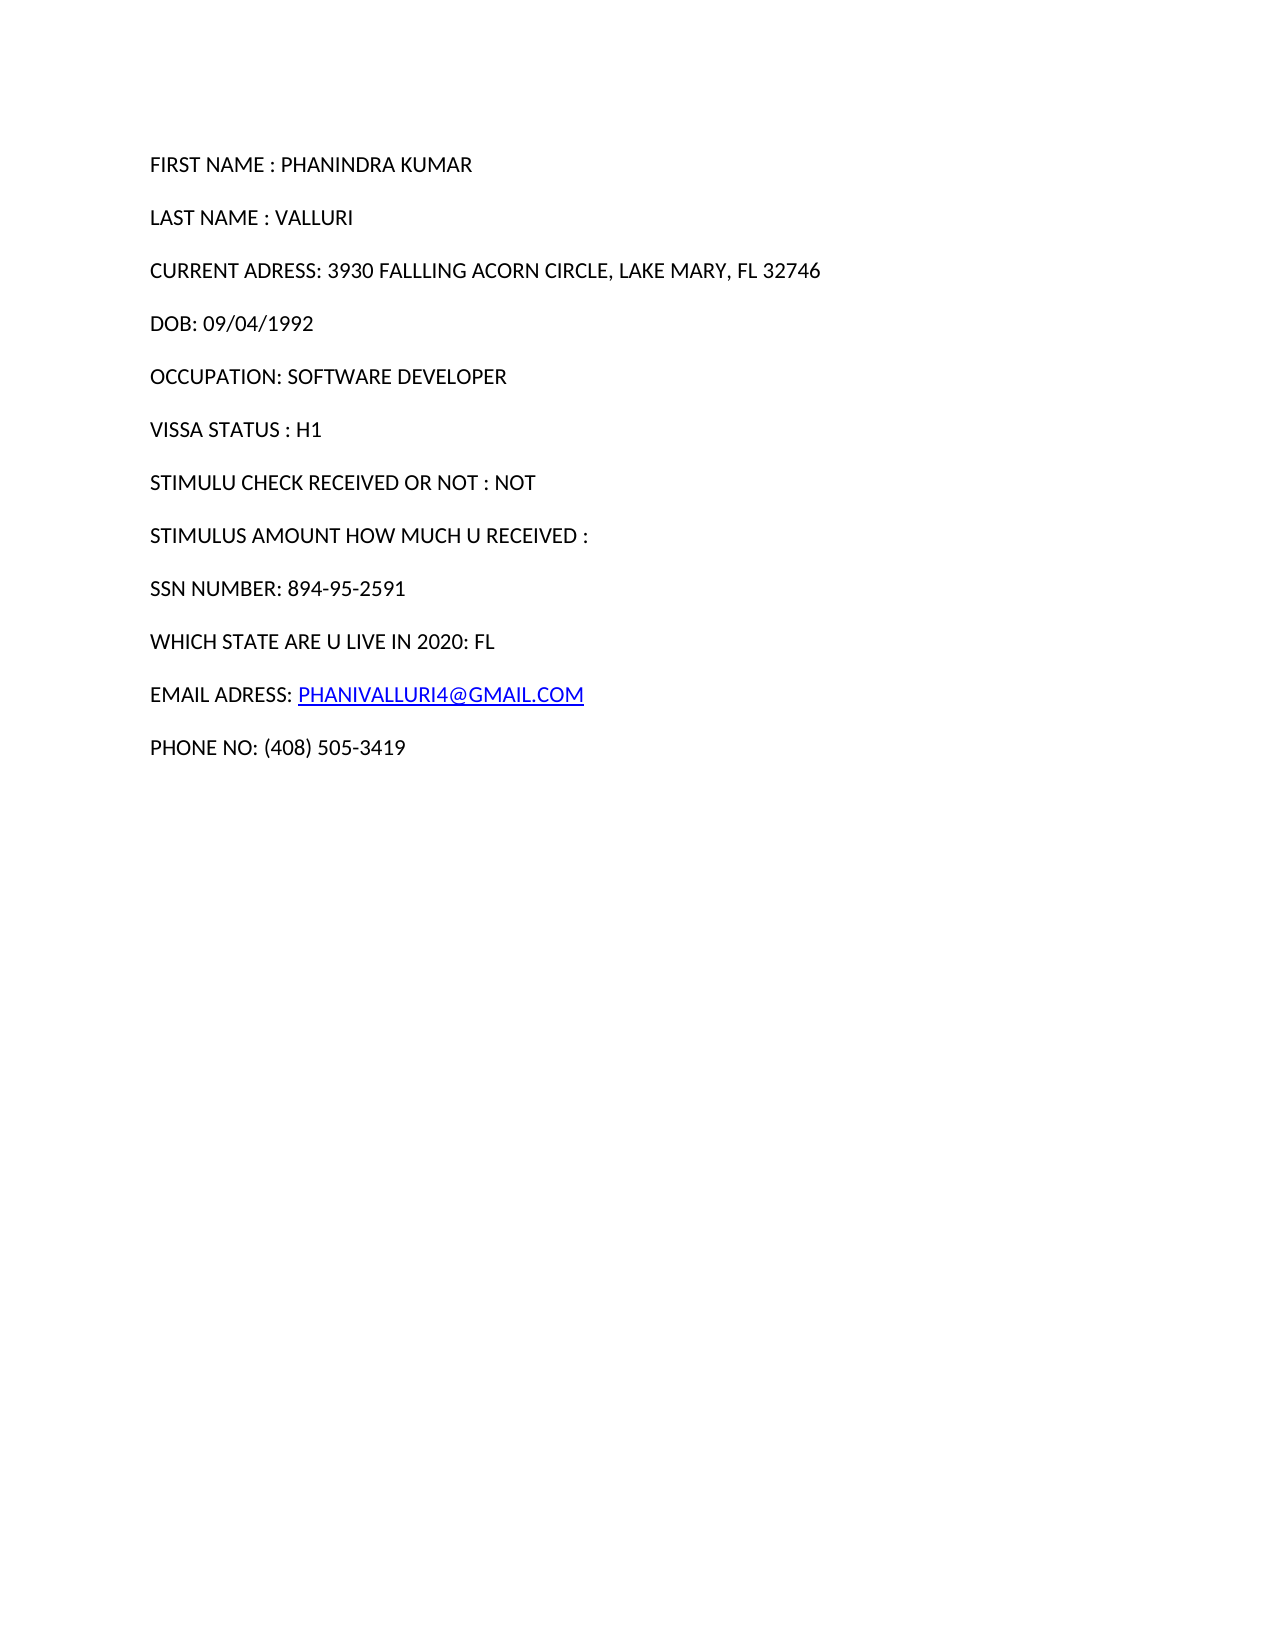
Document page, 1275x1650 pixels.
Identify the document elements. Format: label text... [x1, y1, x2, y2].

text OCCUPATION: SOFTWARE DEVELOPER [150, 362, 1125, 390]
text LAST NAME : VALLURI [150, 203, 1125, 231]
text CURRENT ADRESS: 3930 FALLLING ACORN CIRCLE, LAKE MARY, FL 32746 [150, 256, 1125, 284]
text STIMULUS AMOUNT HOW MUCH U RECEIVED : [150, 521, 1125, 549]
text DOB: 09/04/1992 [150, 309, 1125, 337]
text SSN NUMBER: 894-95-2591 [150, 574, 1125, 602]
text FIRST NAME : PHANINDRA KUMAR [150, 150, 1125, 178]
text VISSA STATUS : H1 [150, 415, 1125, 443]
text WHICH STATE ARE U LIVE IN 2020: FL [150, 627, 1125, 655]
text STIMULU CHECK RECEIVED OR NOT : NOT [150, 468, 1125, 496]
text EMAIL ADRESS: PHANIVALLURI4@GMAIL.COM [150, 680, 1125, 708]
text PHONE NO: (408) 505-3419 [150, 733, 1125, 761]
